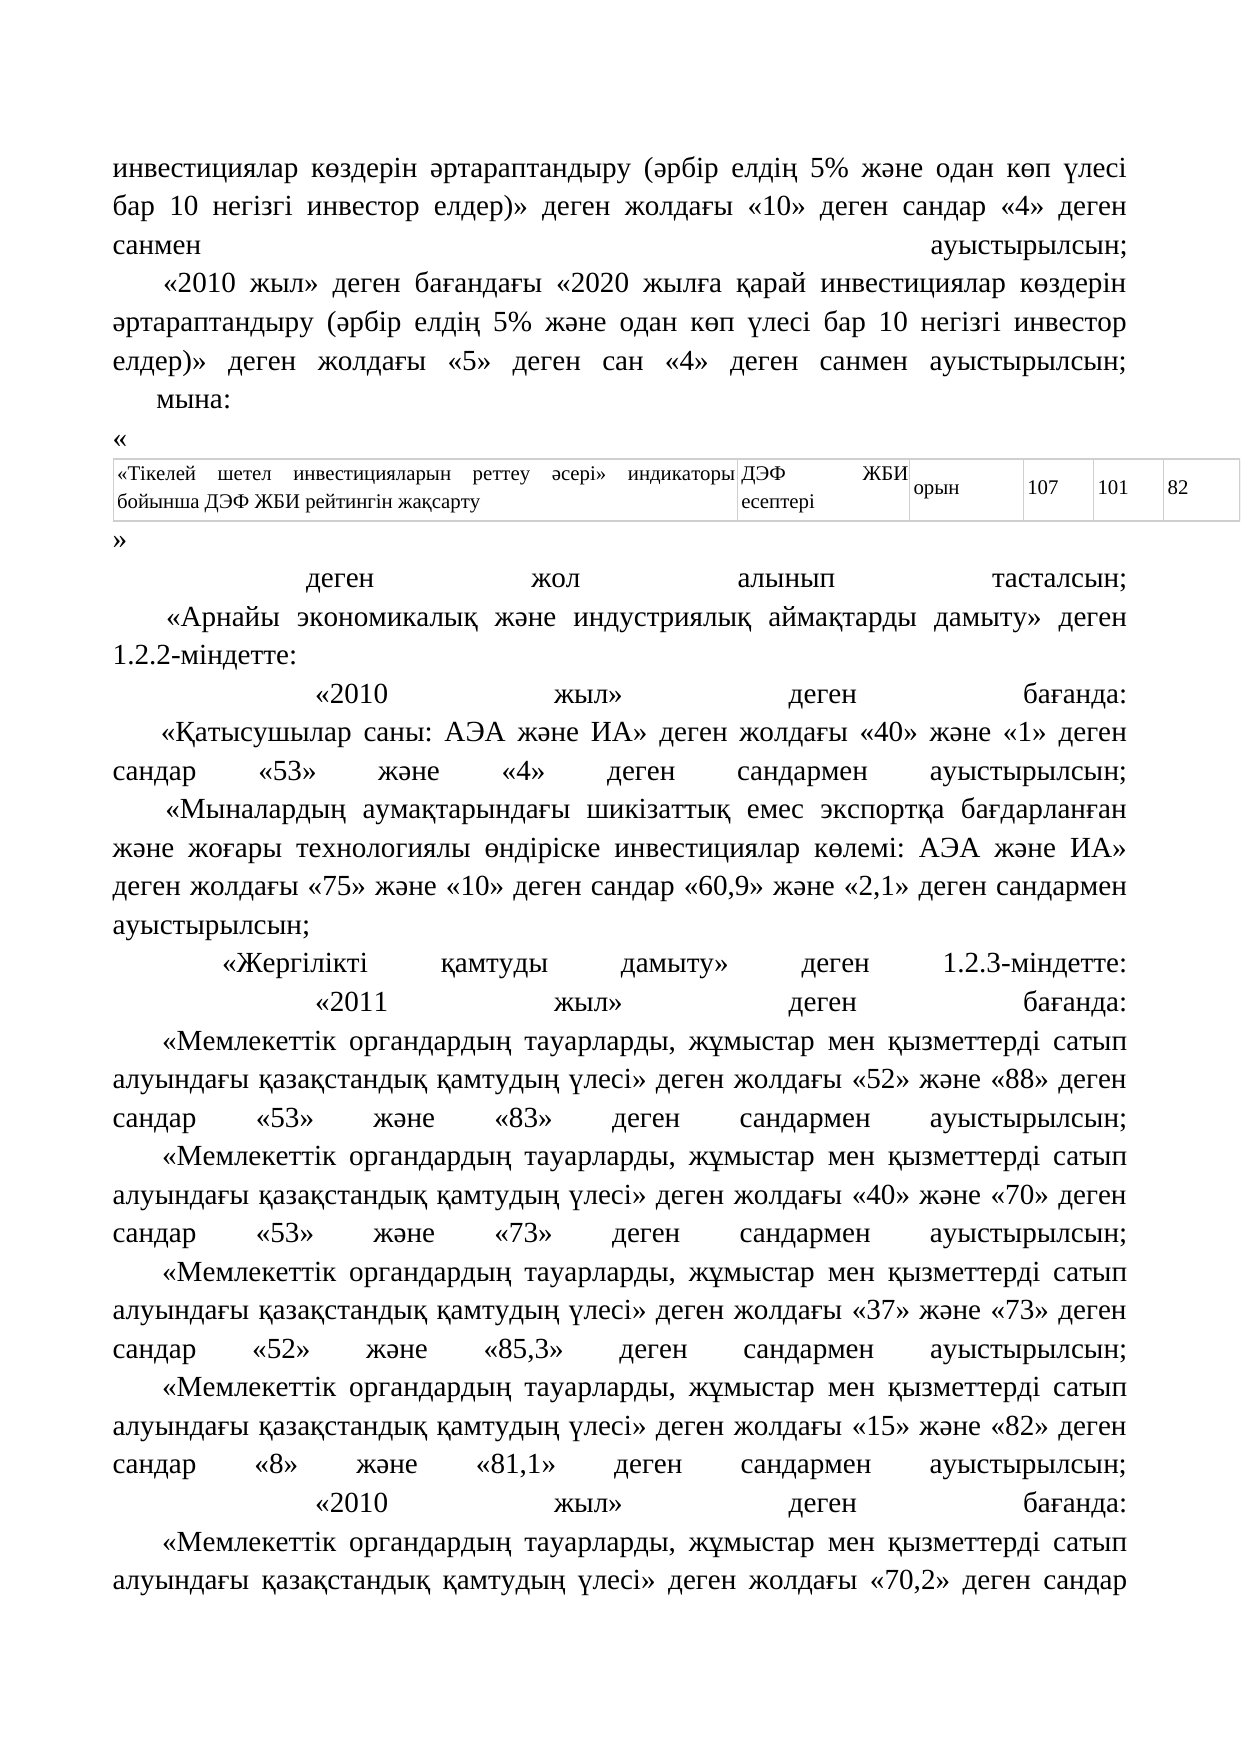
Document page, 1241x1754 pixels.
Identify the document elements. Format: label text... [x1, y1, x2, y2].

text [112, 150, 1128, 415]
table_header 82 [1164, 460, 1239, 520]
text « [112, 420, 1128, 453]
table_header 101 [1094, 460, 1163, 520]
table_header 107 [1024, 460, 1093, 520]
table_header орын [910, 460, 1023, 520]
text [112, 560, 1128, 1596]
table_header «Тікелей шетел инвестицияларын реттеу әсері» индикаторы бойынша ДЭФ ЖБИ рейтингін жақсарту [114, 460, 737, 520]
table_header ДЭФ ЖБИ есептері [738, 460, 909, 520]
text » [112, 522, 1128, 555]
